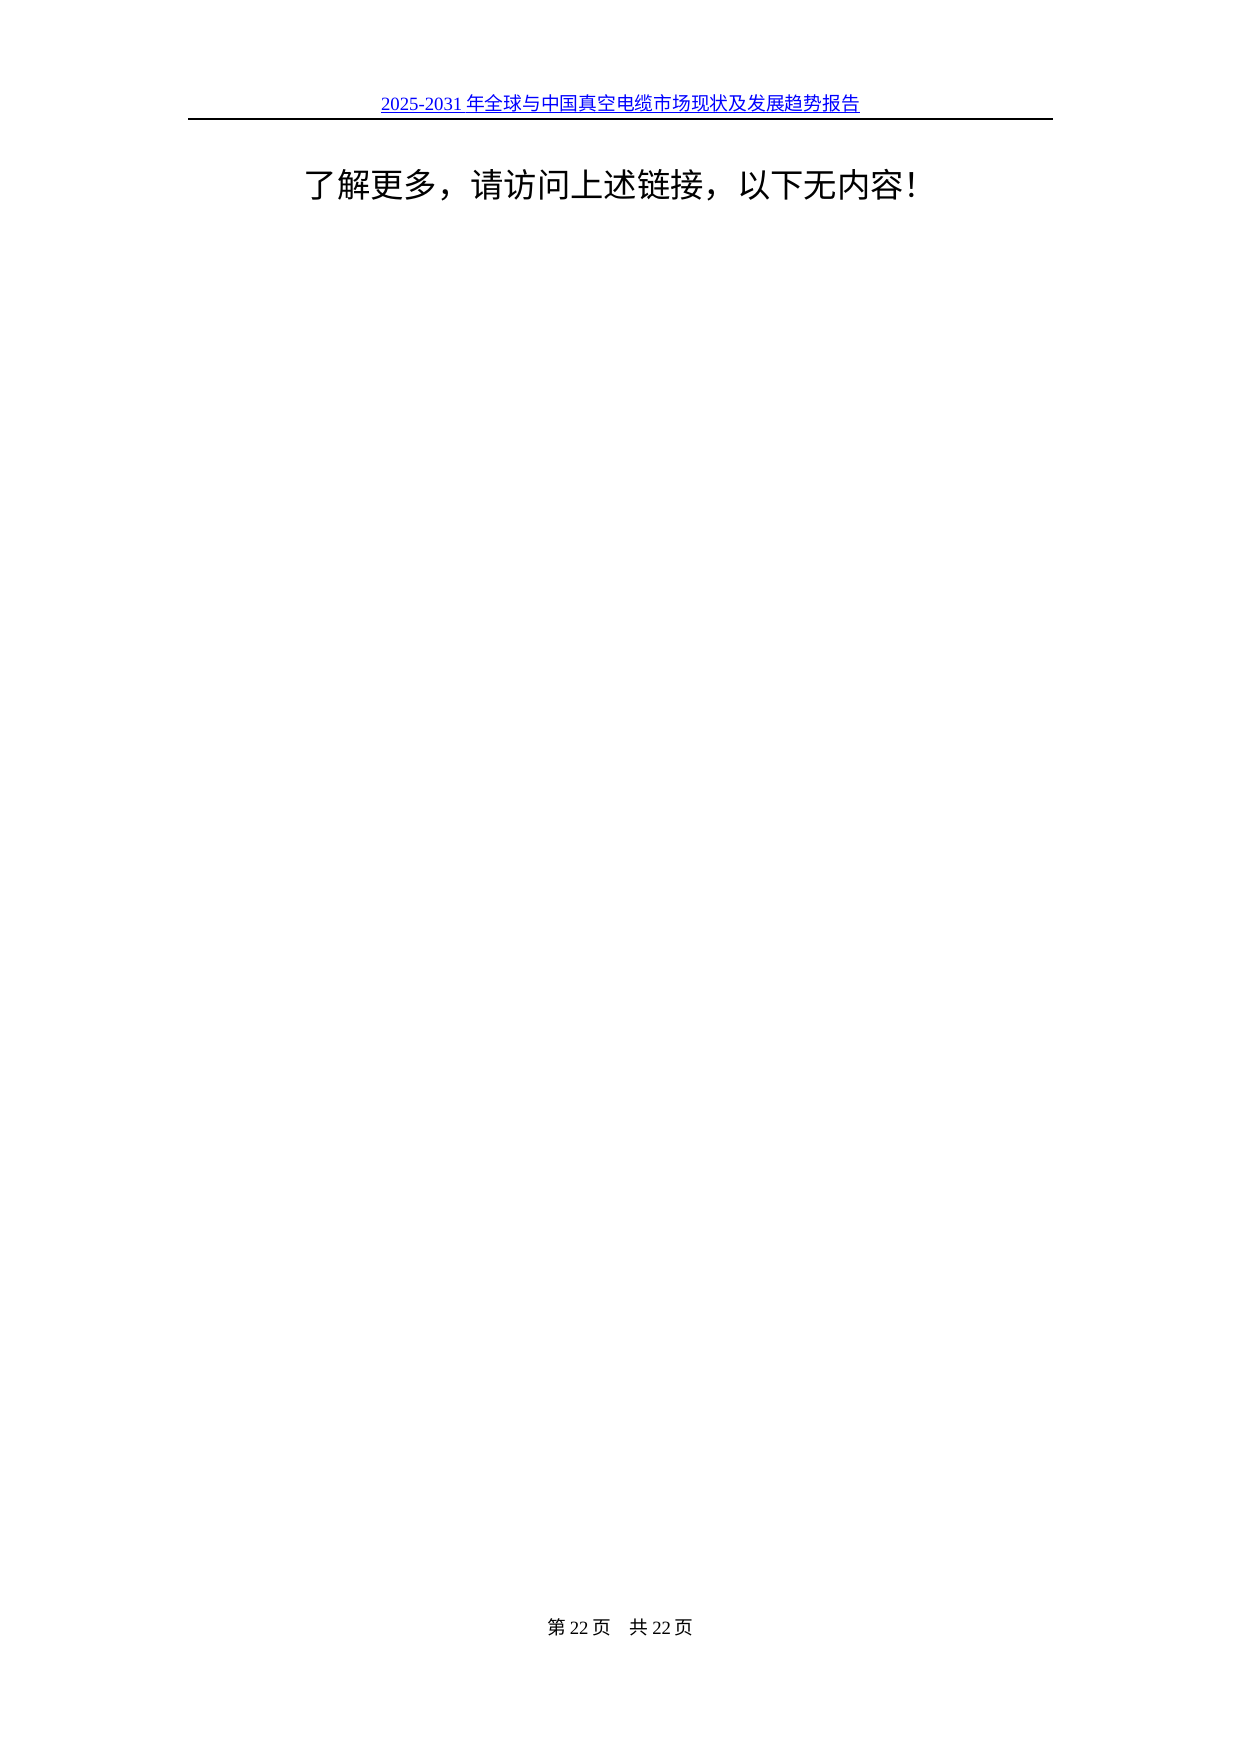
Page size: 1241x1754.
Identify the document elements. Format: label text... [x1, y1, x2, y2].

title 了解更多，请访问上述链接，以下无内容！ [187, 150, 1053, 215]
